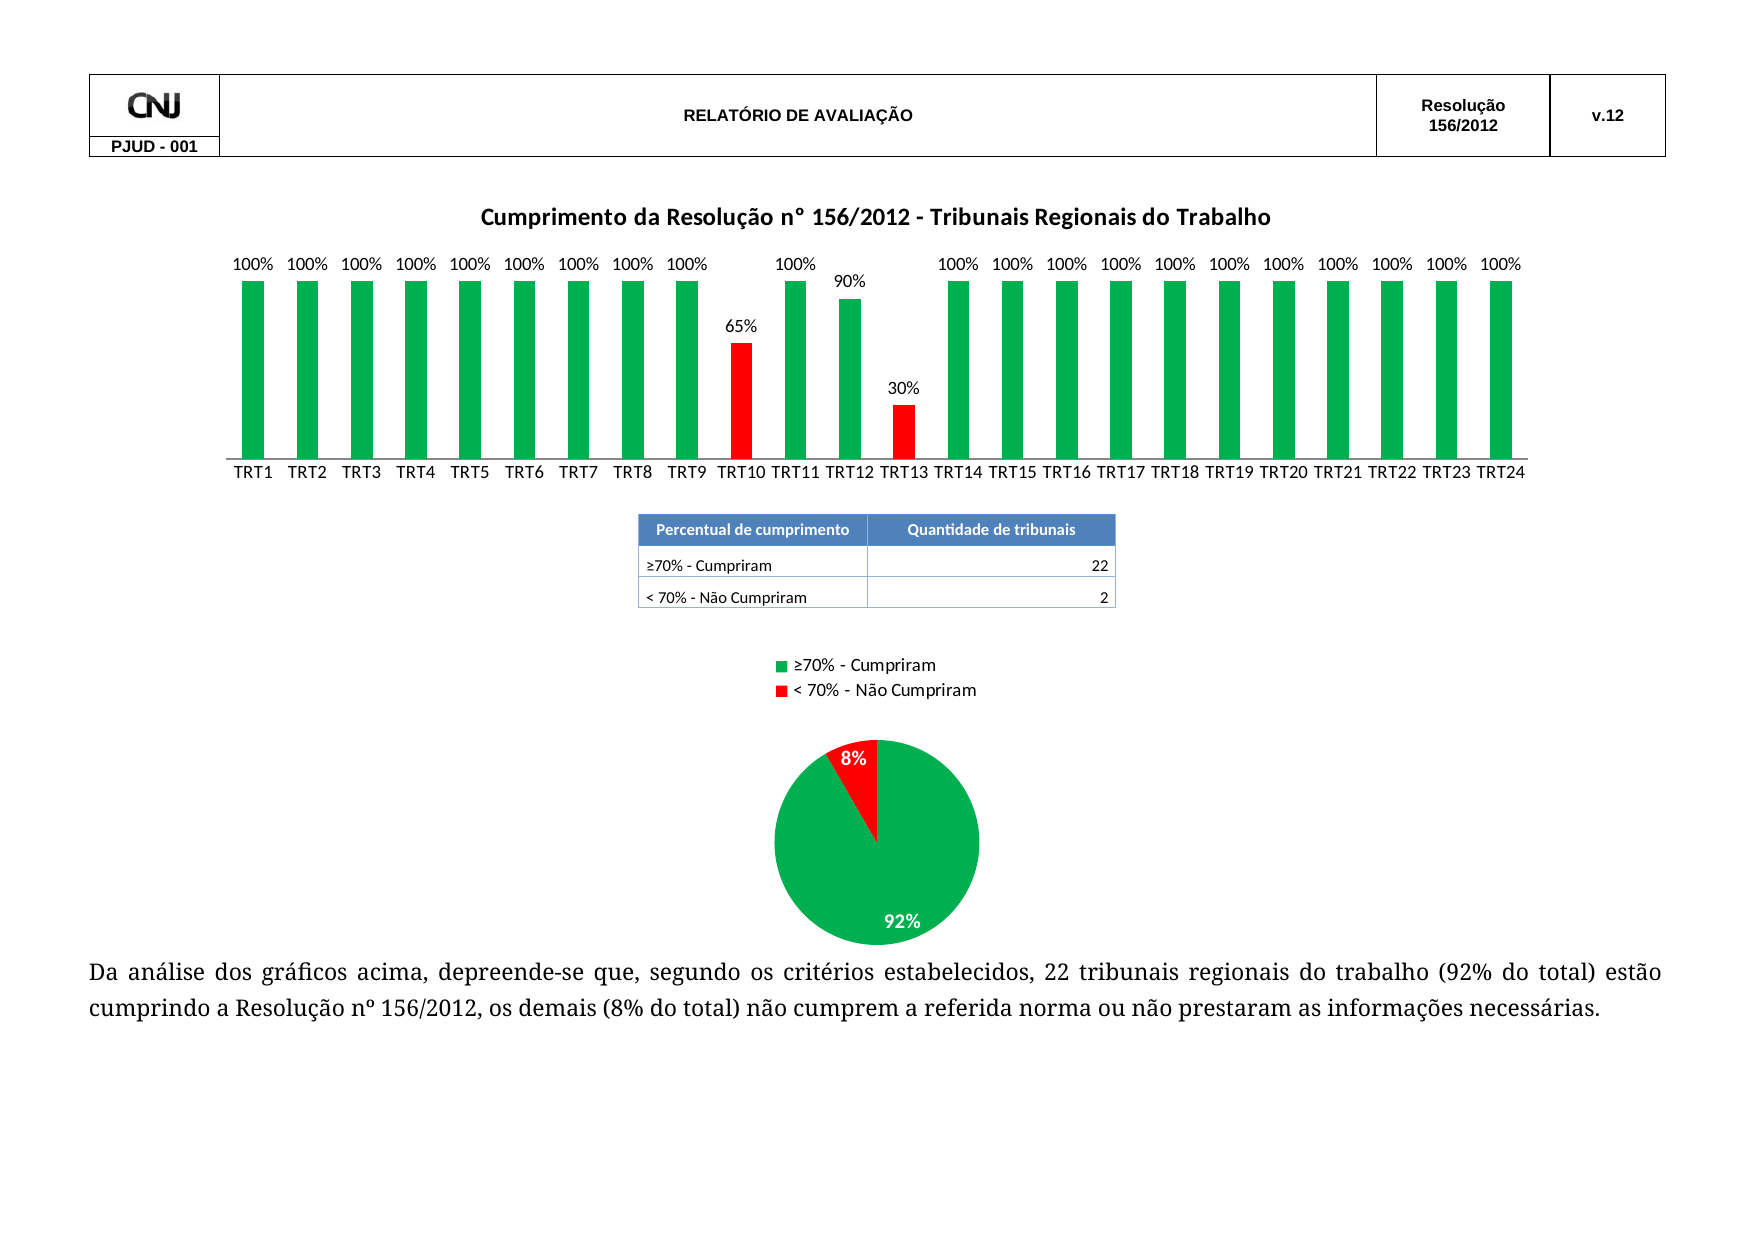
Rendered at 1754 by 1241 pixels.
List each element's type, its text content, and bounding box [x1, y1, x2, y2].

table_header Percentual de cumprimento [639, 515, 867, 545]
table_cell 2 [868, 577, 1115, 607]
table_cell ≥70% - Cumpriram [639, 546, 867, 576]
table_cell < 70% - Não Cumpriram [639, 577, 867, 607]
table_cell 22 [868, 546, 1115, 576]
table_header Quantidade de tribunais [868, 515, 1115, 545]
text Da análise dos gráficos acima, depreende-se que, segundo os critérios estabelecidos, 22 tribunais regionais do trabalho (92% do total) estão cumprindo a Resolução nº 156/2012, os demais (8% do total) não cumprem a referida norma ou não prestaram as informações necessárias. [89, 956, 1665, 1023]
picture [123, 75, 185, 136]
